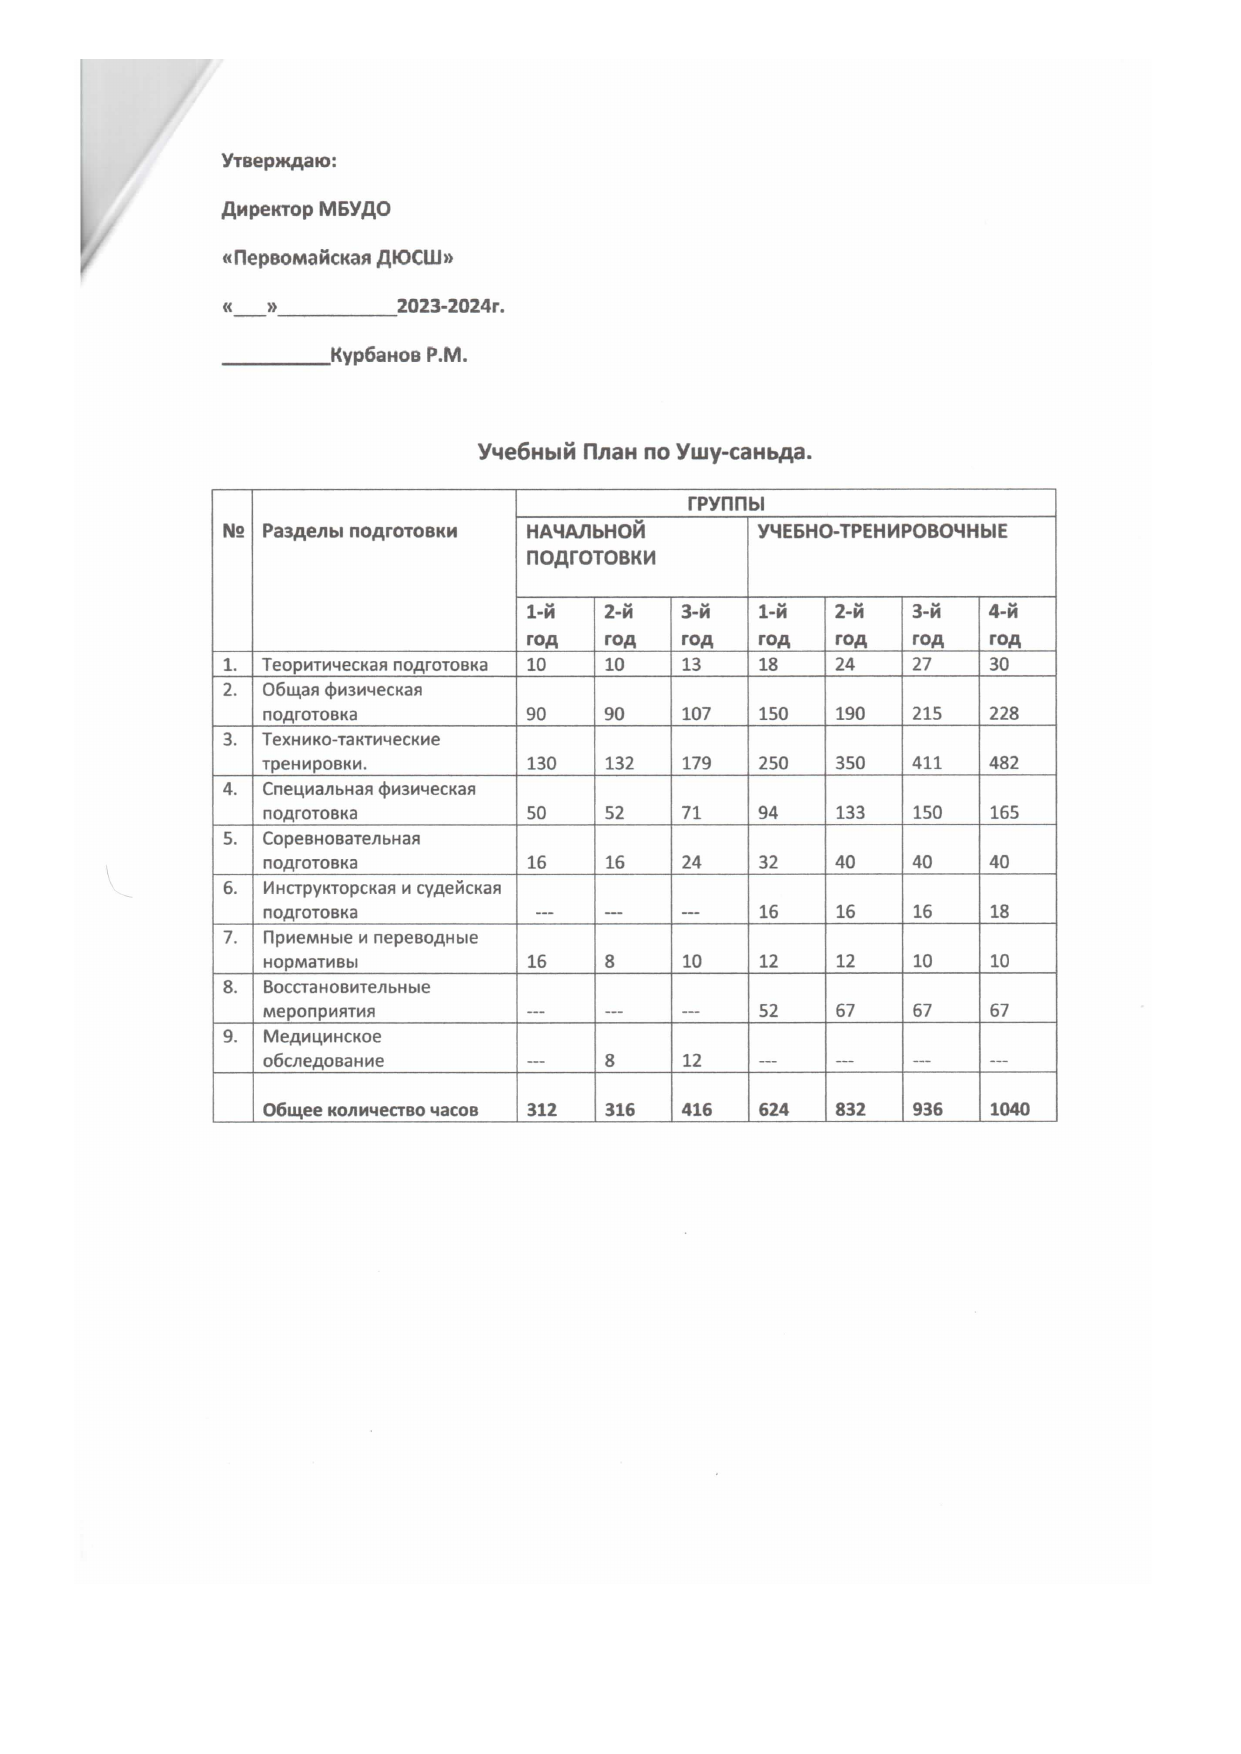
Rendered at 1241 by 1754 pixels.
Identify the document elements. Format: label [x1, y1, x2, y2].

picture [73, 59, 1152, 1584]
